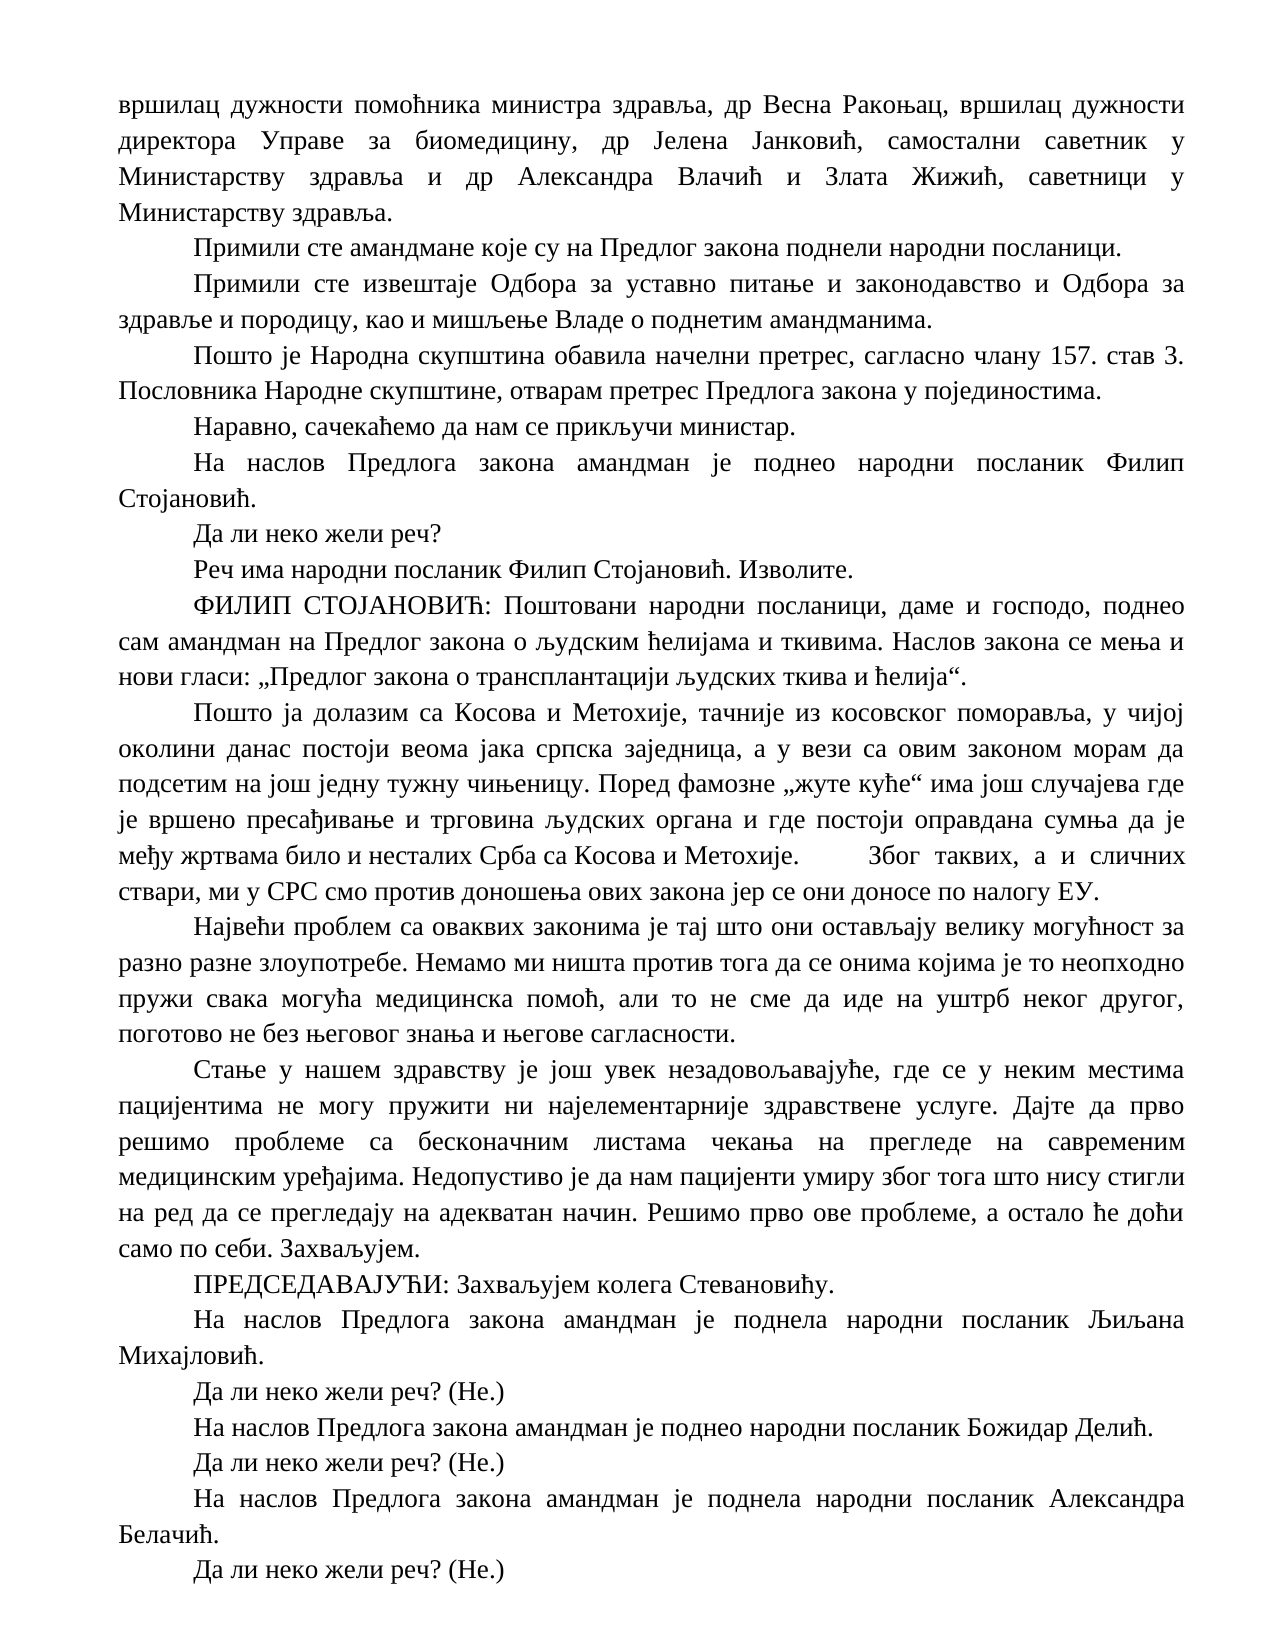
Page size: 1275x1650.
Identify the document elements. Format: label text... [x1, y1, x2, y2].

text На наслов Предлога закона амандман је поднела народни посланик Александра Белачић. [118, 1482, 1186, 1549]
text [118, 1553, 1186, 1585]
text Наравно, сачекаћемо да нам се прикључи министар. [118, 410, 1186, 441]
text На наслов Предлога закона амандман је поднела народни посланик Љиљана Михајловић. [118, 1303, 1186, 1370]
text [118, 89, 1186, 227]
text Да ли неко жели реч? [118, 517, 1186, 548]
text Примили сте извештаје Одбора за уставно питање и законодавство и Одбора за здравље и породицу, као и мишљење Владе о поднетим амандманима. [118, 267, 1186, 334]
text Да ли неко жели реч? (Не.) [118, 1375, 1186, 1406]
text ФИЛИП СТОЈАНОВИЋ: Поштовани народни посланици, даме и господо, поднео сам амандман на Предлог закона о људским ћелијама и ткивима. Наслов закона се мења и нови гласи: „Предлог закона о трансплантацији људских ткива и ћелија“. [118, 589, 1186, 691]
text Да ли неко жели реч? (Не.) [118, 1446, 1186, 1477]
text ПРЕДСЕДАВАЈУЋИ: Захваљујем колега Стевановићу. [118, 1268, 1186, 1299]
text На наслов Предлога закона амандман је поднео народни посланик Филип Стојановић. [118, 446, 1186, 513]
text Пошто ја долазим са Косова и Метохије, тачније из косовског поморавља, у чијој околини данас постоји веома јака српска заједница, а у вези са овим законом морам да подсетим на још једну тужну чињеницу. Поред фамозне „жуте куће“ има још случајева где је вршено пресађивање и трговина људских органа и где постоји оправдана сумња да је међу жртвама било и несталих Срба са Косова и Метохије. Због таквих, а и сличних ствари, ми у СРС смо против доношења ових закона јер се они доносе по налогу ЕУ. [118, 696, 1186, 906]
text Стање у нашем здравству је још увек незадовољавајуће, где се у неким местима пацијентима не могу пружити ни најелементарније здравствене услуге. Дајте да прво решимо проблеме са бесконачним листама чекања на прегледе на савременим медицинским уређајима. Недопустиво је да нам пацијенти умиру због тога што нису стигли на ред да се прегледају на адекватан начин. Решимо прво ове проблеме, а остало ће доћи само по себи. Захваљујем. [118, 1053, 1186, 1263]
text Пошто је Народна скупштина обавила начелни претрес, сагласно члану 157. став 3. Пословника Народне скупштине, отварам претрес Предлога закона у појединостима. [118, 339, 1186, 406]
text Примили сте амандмане које су на Предлог закона поднели народни посланици. [118, 232, 1186, 263]
text Реч има народни посланик Филип Стојановић. Изволите. [118, 553, 1186, 584]
text На наслов Предлога закона амандман је поднео народни посланик Божидар Делић. [118, 1411, 1186, 1442]
text Највећи проблем са оваквих законима је тај што они остављају велику могућност за разно разне злоупотребе. Немамо ми ништа против тога да се онима којима је то неопходно пружи свака могућа медицинска помоћ, али то не сме да иде на уштрб неког другог, поготово не без његовог знања и његове сагласности. [118, 910, 1186, 1049]
